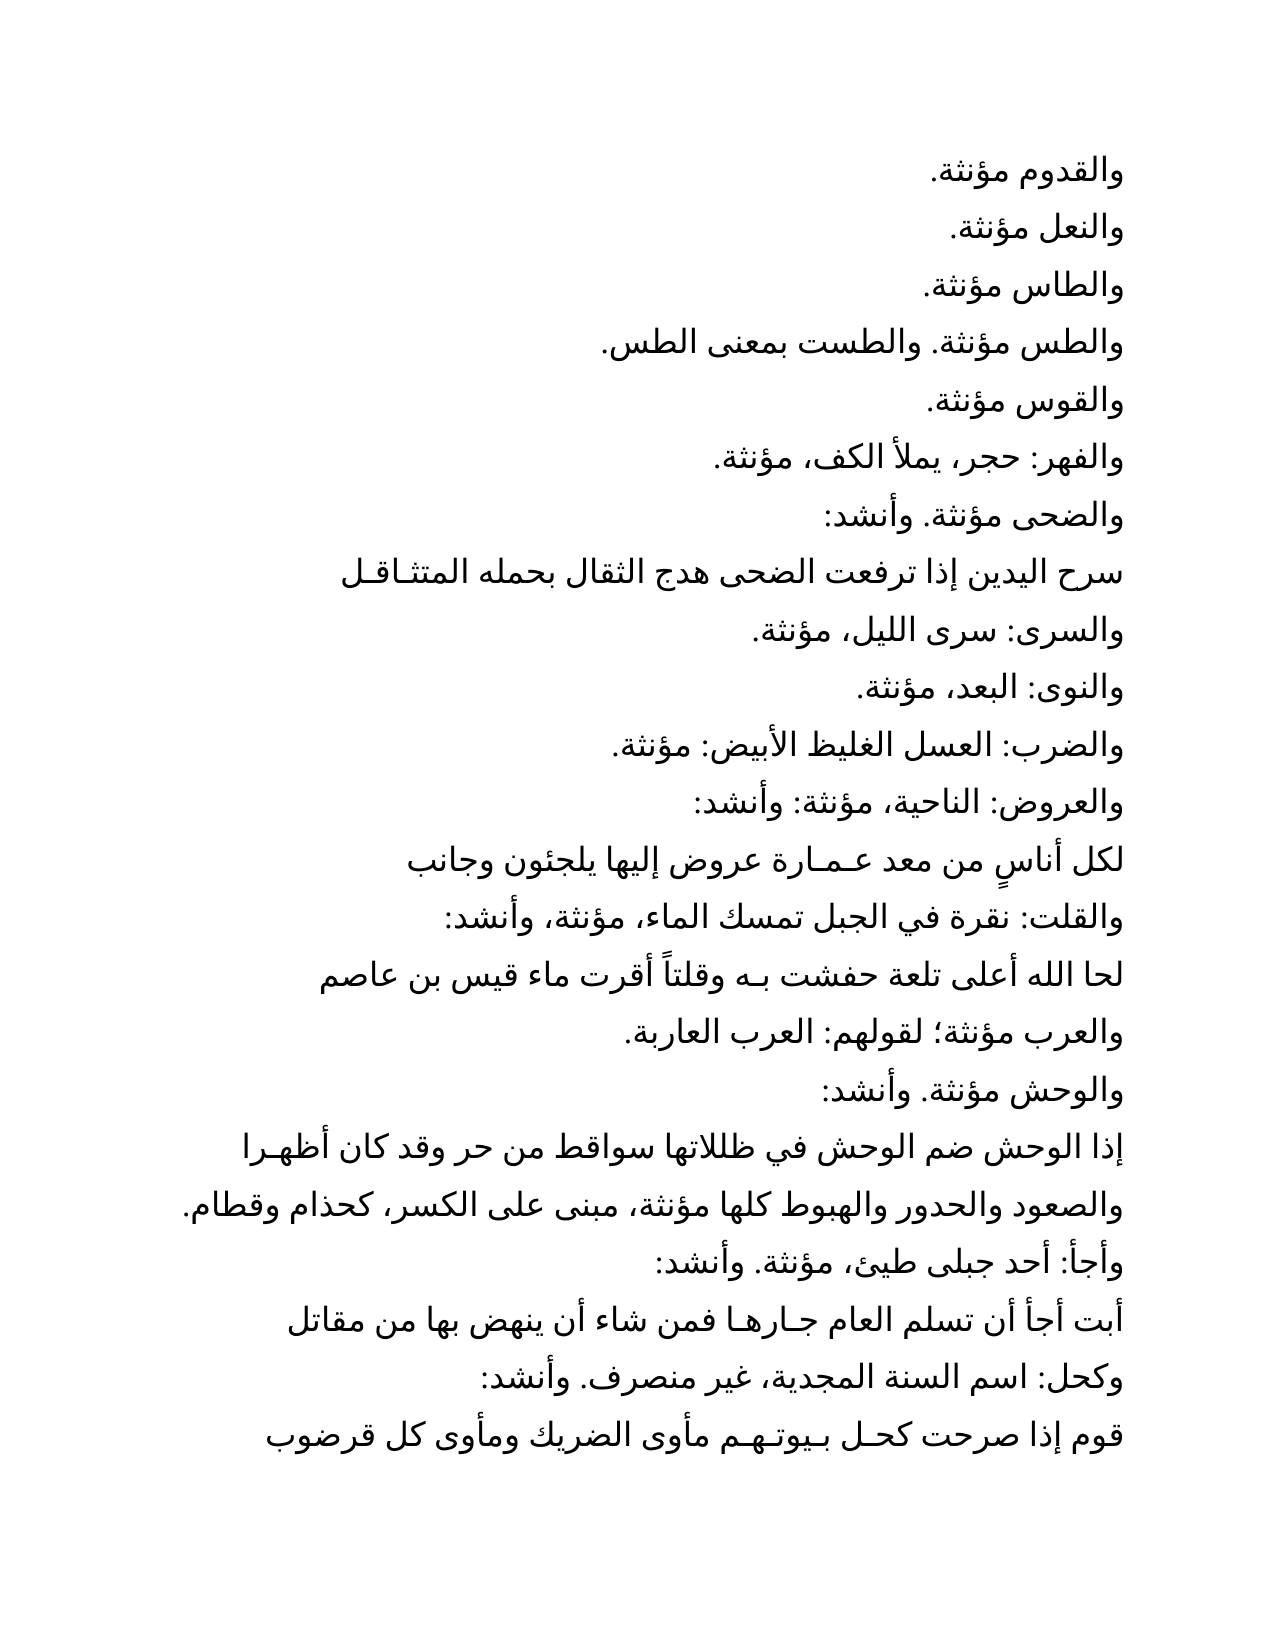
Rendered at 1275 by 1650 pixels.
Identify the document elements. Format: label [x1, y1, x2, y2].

text [150, 150, 1125, 1453]
